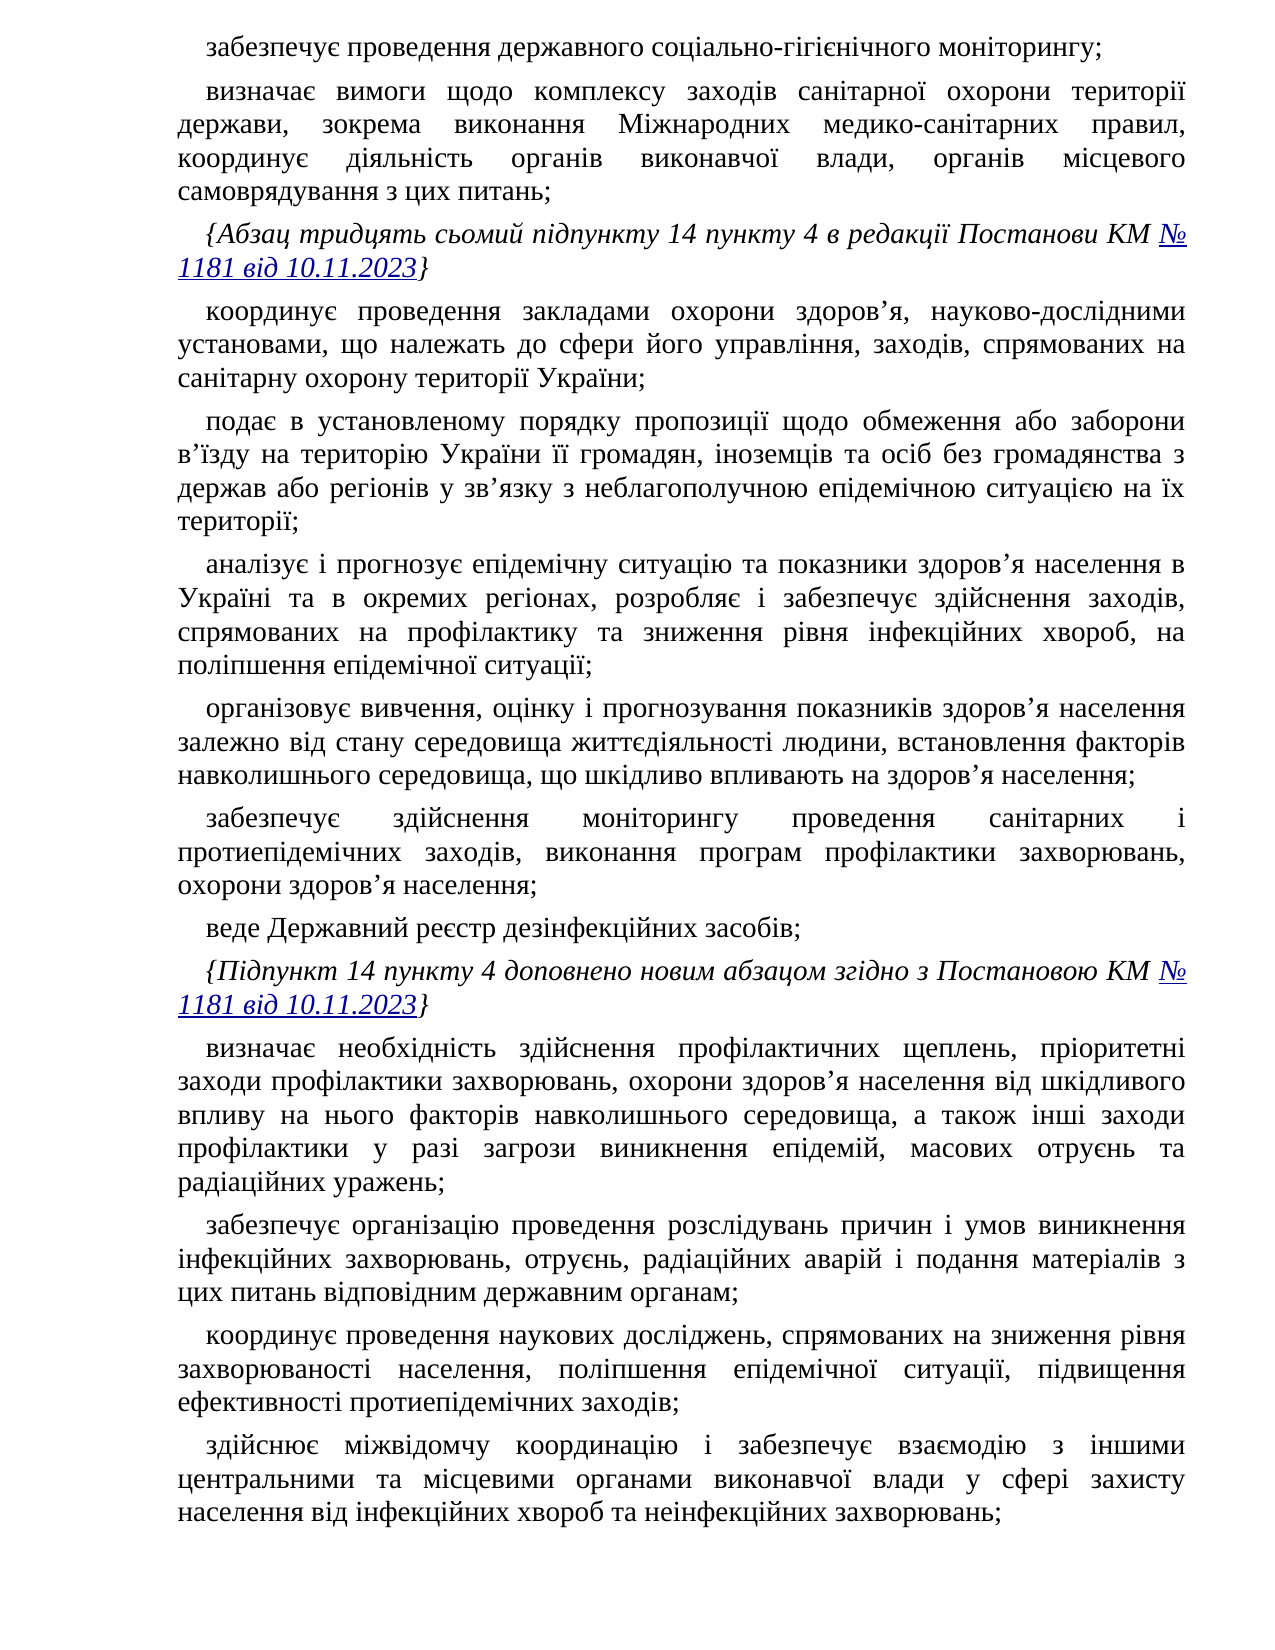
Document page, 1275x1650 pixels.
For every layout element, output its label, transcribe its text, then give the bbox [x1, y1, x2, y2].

text забезпечує проведення державного соціально-гігієнічного моніторингу; [177, 29, 1186, 63]
text визначає вимоги щодо комплексу заходів санітарної охорони території держави, зокрема виконання Міжнародних медико-санітарних правил, координує діяльність органів виконавчої влади, органів місцевого самоврядування з цих питань; [177, 73, 1186, 207]
text координує проведення закладами охорони здоров’я, науково-дослідними установами, що належать до сфери його управління, заходів, спрямованих на санітарну охорону території України; [177, 293, 1186, 393]
text координує проведення наукових досліджень, спрямованих на зниження рівня захворюваності населення, поліпшення епідемічної ситуації, підвищення ефективності протиепідемічних заходів; [177, 1317, 1186, 1418]
text здійснює міжвідомчу координацію і забезпечує взаємодію з іншими центральними та місцевими органами виконавчої влади у сфері захисту населення від інфекційних хвороб та неінфекційних захворювань; [177, 1427, 1186, 1528]
text забезпечує здійснення моніторингу проведення санітарних і протиепідемічних заходів, виконання програм профілактики захворювань, охорони здоров’я населення; [177, 800, 1186, 901]
text забезпечує організацію проведення розслідувань причин і умов виникнення інфекційних захворювань, отруєнь, радіаційних аварій і подання матеріалів з цих питань відповідним державним органам; [177, 1207, 1186, 1308]
text {Абзац тридцять сьомий підпункту 14 пункту 4 в редакції Постанови КМ № 1181 від 10.11.2023} [177, 216, 1186, 283]
text організовує вивчення, оцінку і прогнозування показників здоров’я населення залежно від стану середовища життєдіяльності людини, встановлення факторів навколишнього середовища, що шкідливо впливають на здоров’я населення; [177, 690, 1186, 791]
text подає в установленому порядку пропозиції щодо обмеження або заборони в’їзду на територію України її громадян, іноземців та осіб без громадянства з держав або регіонів у зв’язку з неблагополучною епідемічною ситуацією на їх території; [177, 403, 1186, 537]
text аналізує і прогнозує епідемічну ситуацію та показники здоров’я населення в Україні та в окремих регіонах, розробляє і забезпечує здійснення заходів, спрямованих на профілактику та зниження рівня інфекційних хвороб, на поліпшення епідемічної ситуації; [177, 547, 1186, 681]
text веде Державний реєстр дезінфекційних засобів; [177, 910, 1186, 944]
text {Підпункт 14 пункту 4 доповнено новим абзацом згідно з Постановою КМ № 1181 від 10.11.2023} [177, 953, 1186, 1021]
text визначає необхідність здійснення профілактичних щеплень, пріоритетні заходи профілактики захворювань, охорони здоров’я населення від шкідливого впливу на нього факторів навколишнього середовища, а також інші заходи профілактики у разі загрози виникнення епідемій, масових отруєнь та радіаційних уражень; [177, 1030, 1186, 1198]
